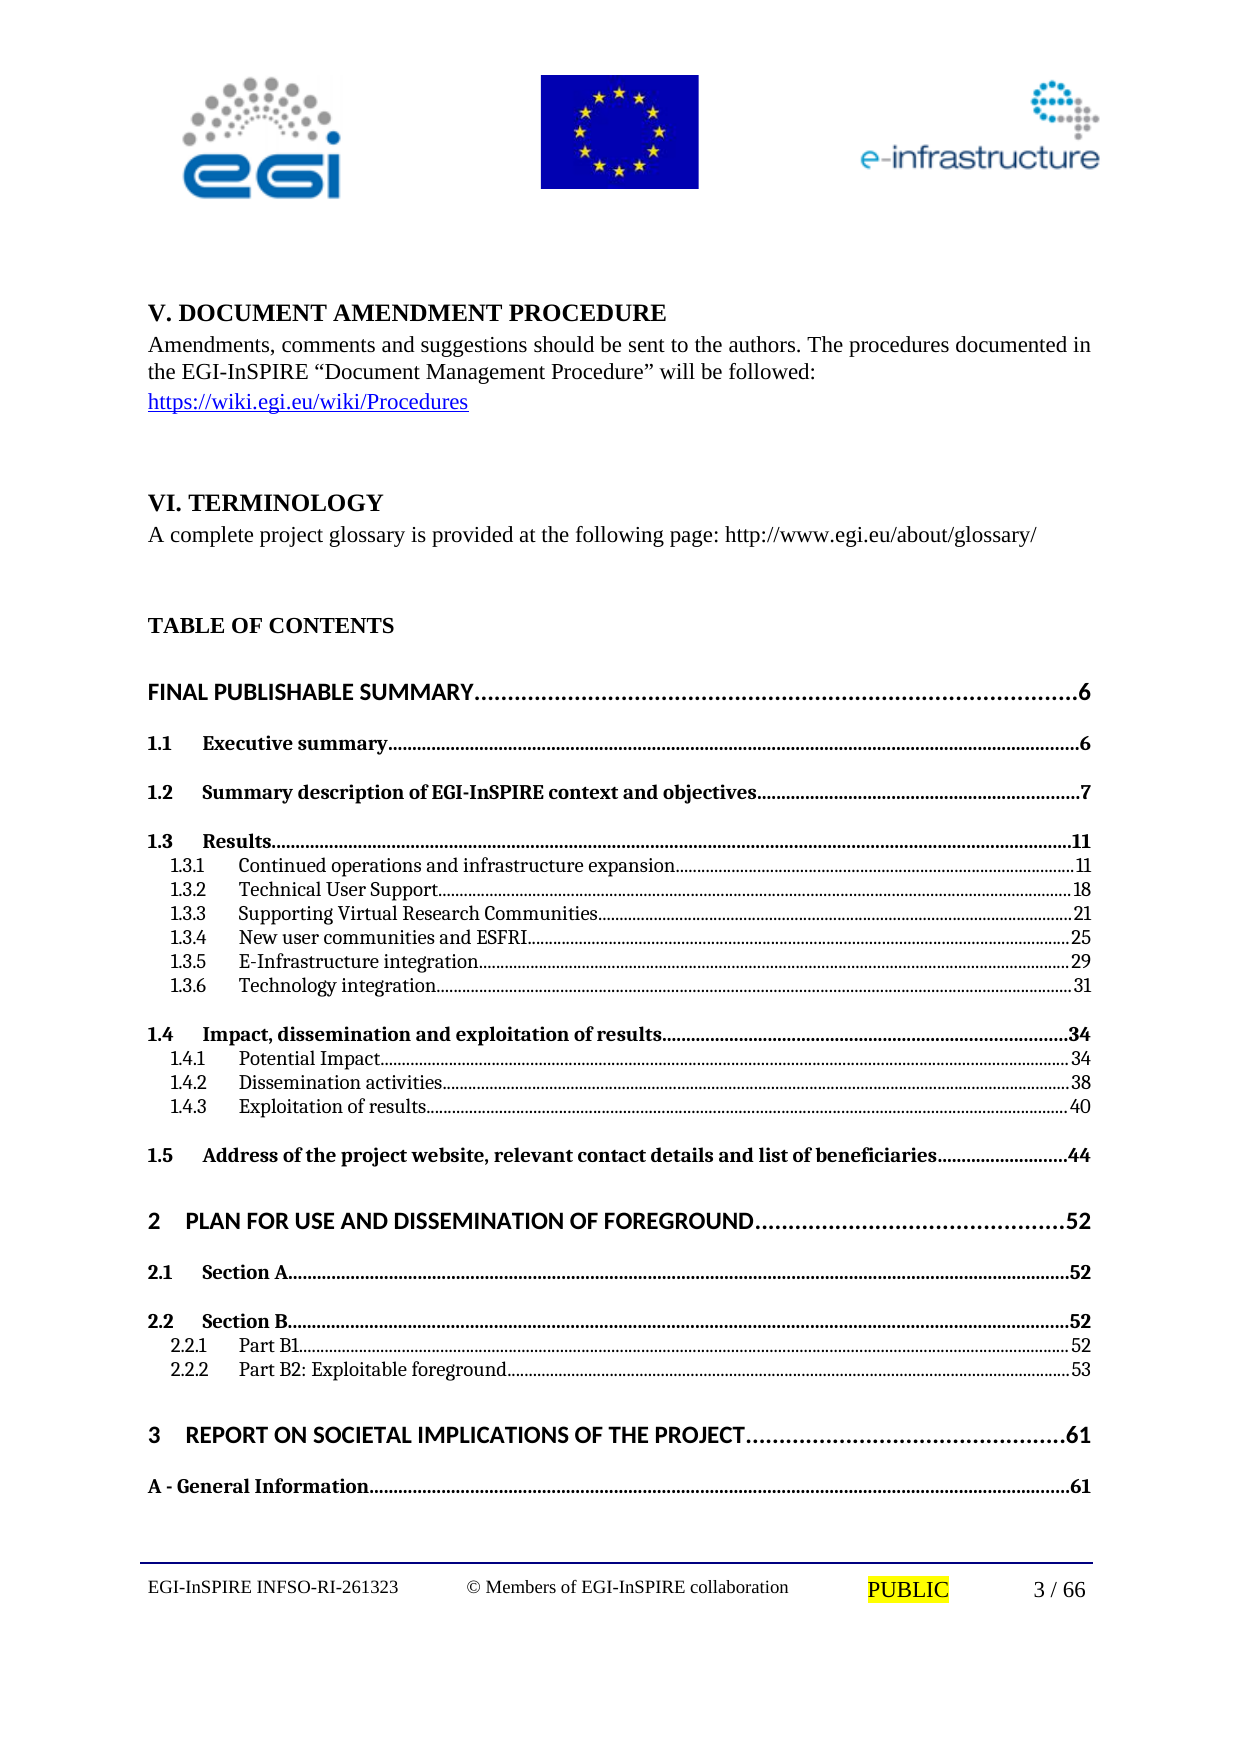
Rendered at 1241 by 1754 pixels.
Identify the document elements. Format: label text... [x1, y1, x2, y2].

text 1.3.3 Supporting Virtual Research Communities 21 [171, 902, 1092, 926]
text 1.4.1 Potential Impact 34 [171, 1047, 1092, 1071]
text 2 Plan for use and dissemination of foreground 52 [148, 1205, 1092, 1235]
text 1.4 Impact, dissemination and exploitation of results 34 [148, 1023, 1092, 1047]
text A complete project glossary is provided at the following page: http://www.egi.eu/about/glossary/ [148, 521, 1092, 547]
text Final publishable summary 6 [148, 676, 1092, 707]
text 1.4.2 Dissemination activities 38 [171, 1071, 1092, 1094]
text 1.1 Executive summary 6 [148, 732, 1092, 756]
text TERMINOLOGY [148, 488, 1092, 517]
text 1.2 Summary description of EGI-InSPIRE context and objectives 7 [148, 781, 1092, 805]
text https://wiki.egi.eu/wiki/Procedures [148, 388, 1092, 414]
text 1.4.3 Exploitation of results 40 [171, 1094, 1092, 1118]
text 1.3.6 Technology integration 31 [171, 974, 1092, 998]
text 2.2.2 Part B2: Exploitable foreground 53 [171, 1357, 1092, 1381]
text 1.3.5 E-Infrastructure integration 29 [171, 950, 1092, 974]
text 1.3.1 Continued operations and infrastructure expansion 11 [171, 854, 1092, 878]
text 2.2 Section B 52 [148, 1309, 1092, 1333]
text 1.3 Results 11 [148, 830, 1092, 854]
text 2.1 Section A 52 [148, 1260, 1092, 1284]
text 1.3.2 Technical User Support 18 [171, 878, 1092, 902]
text A - General Information 61 [148, 1474, 1092, 1498]
picture [540, 75, 699, 189]
text 1.3.4 New user communities and ESFRI 25 [171, 926, 1092, 950]
text 1.5 Address of the project website, relevant contact details and list of beneficiaries 44 [148, 1143, 1092, 1167]
text DOCUMENT AMENDMENT PROCEDURE [148, 298, 1092, 327]
text 2.2.1 Part B1 52 [171, 1333, 1092, 1357]
text 3 Report on societal implications of the project 61 [148, 1419, 1092, 1449]
text Amendments, comments and suggestions should be sent to the authors. The procedures documented in the EGI-InSPIRE “Document Management Procedure” will be followed: [148, 331, 1092, 384]
picture [855, 75, 1106, 176]
picture [147, 75, 374, 204]
